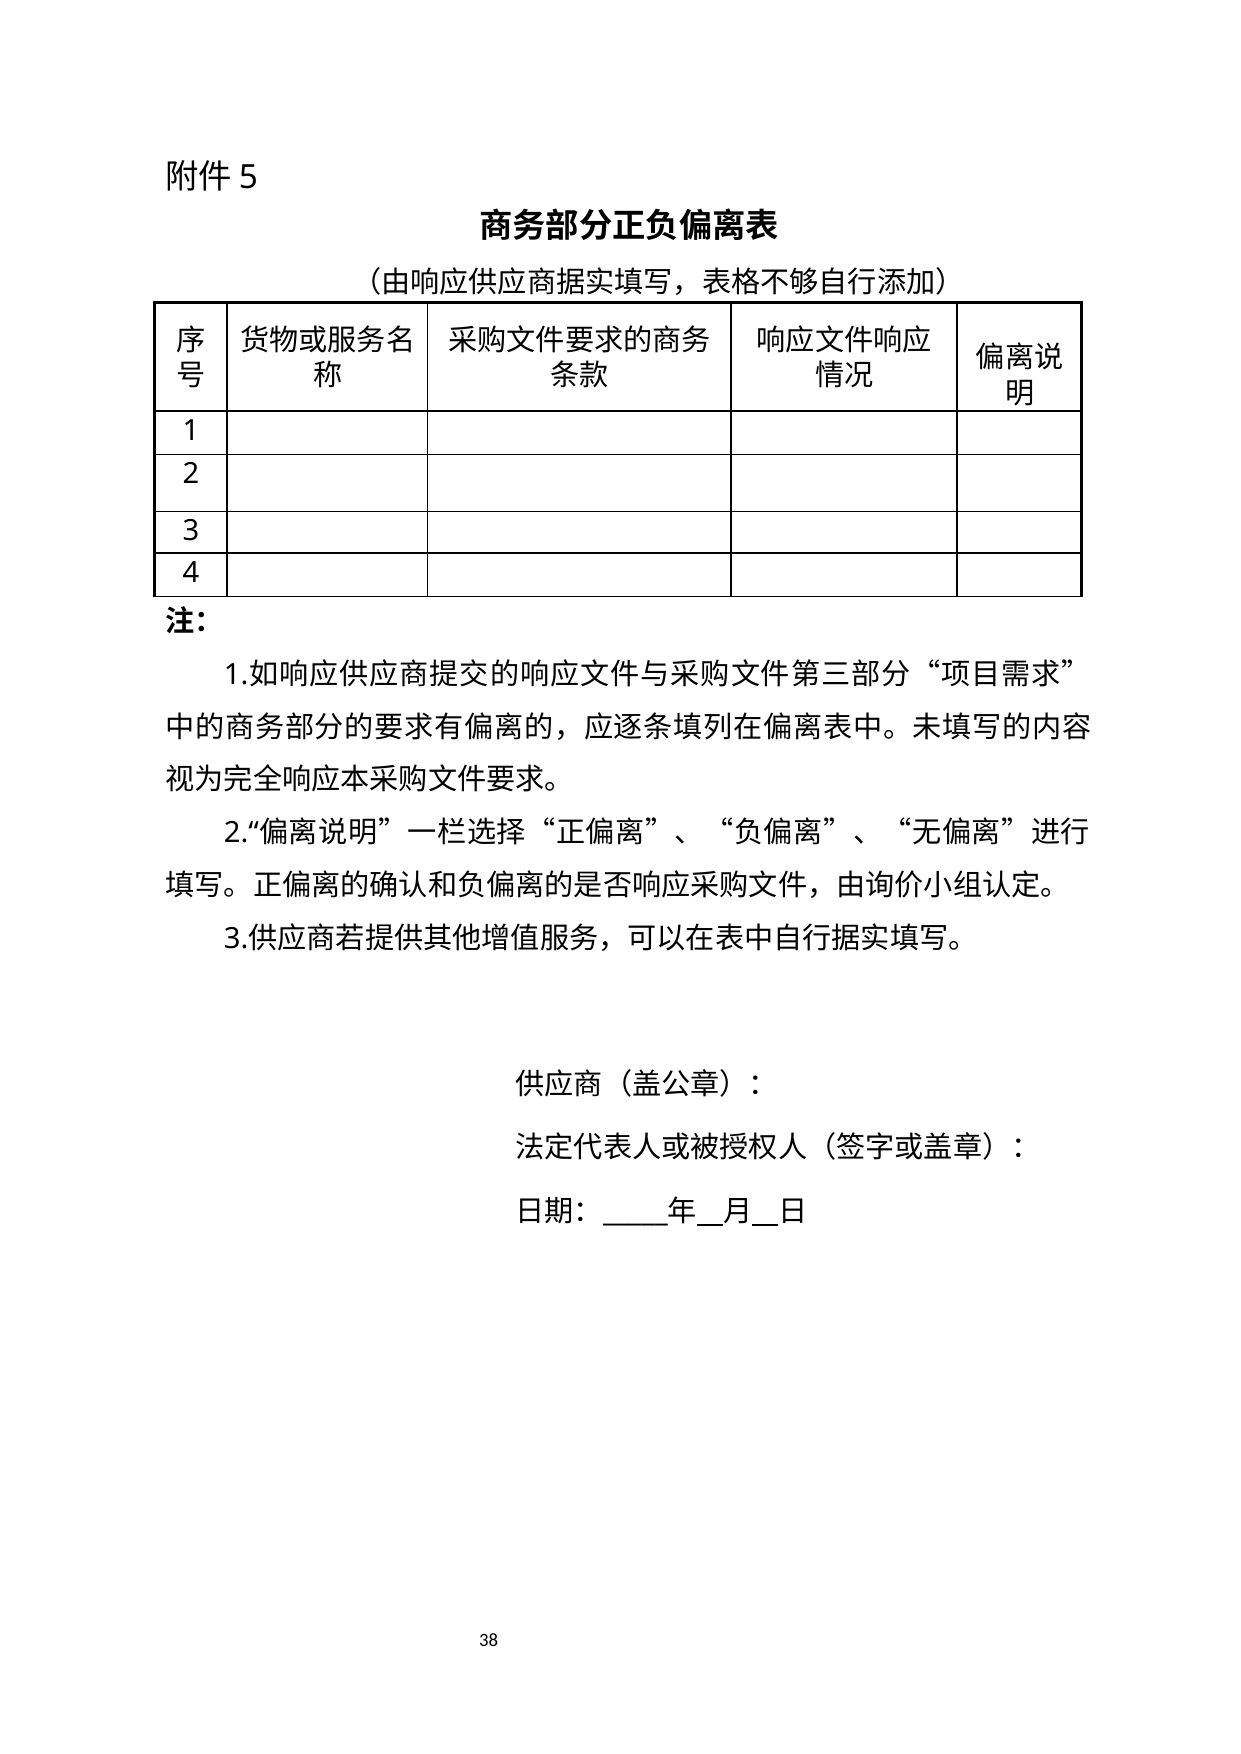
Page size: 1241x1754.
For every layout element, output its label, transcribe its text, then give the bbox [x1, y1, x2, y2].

table_header 响应文件响应情况 [732, 304, 956, 410]
table_cell [228, 412, 427, 453]
text （由响应供应商据实填写，表格不够自行添加） [165, 259, 1093, 301]
table_cell [732, 512, 956, 552]
table_cell [228, 554, 427, 596]
text 商务部分正负偏离表 [165, 198, 1093, 247]
text 附件5 [165, 150, 1093, 198]
text 日期：_____年 月 日 [165, 1187, 1093, 1230]
text 法定代表人或被授权人（签字或盖章）： [165, 1124, 1093, 1166]
table_cell [958, 412, 1080, 453]
table_header 偏离说明 [958, 304, 1080, 410]
text 3.供应商若提供其他增值服务，可以在表中自行据实填写。 [165, 914, 1093, 957]
table_header 货物或服务名称 [228, 304, 427, 410]
table_cell [428, 512, 730, 552]
table_cell 2 [156, 455, 226, 511]
text 1.如响应供应商提交的响应文件与采购文件第三部分“项目需求”中的商务部分的要求有偏离的，应逐条填列在偏离表中。未填写的内容视为完全响应本采购文件要求。 [165, 650, 1093, 798]
table_header 序号 [156, 304, 226, 410]
text 2.“偏离说明”一栏选择“正偏离”、“负偏离”、“无偏离”进行填写。正偏离的确认和负偏离的是否响应采购文件，由询价小组认定。 [165, 809, 1093, 904]
text 供应商（盖公章）： [165, 1061, 1093, 1103]
table_cell [228, 512, 427, 552]
table_cell [732, 455, 956, 511]
table_cell [958, 512, 1080, 552]
table_cell [428, 455, 730, 511]
table_cell [428, 554, 730, 596]
table_cell [958, 455, 1080, 511]
table_cell [958, 554, 1080, 596]
table_header 采购文件要求的商务条款 [428, 304, 730, 410]
table_cell [228, 455, 427, 511]
text 注： [165, 597, 1093, 640]
table_cell [732, 554, 956, 596]
table_cell 3 [156, 512, 226, 552]
table_cell 4 [156, 554, 226, 596]
table_cell [428, 412, 730, 453]
table_cell [732, 412, 956, 453]
table_cell 1 [156, 412, 226, 453]
